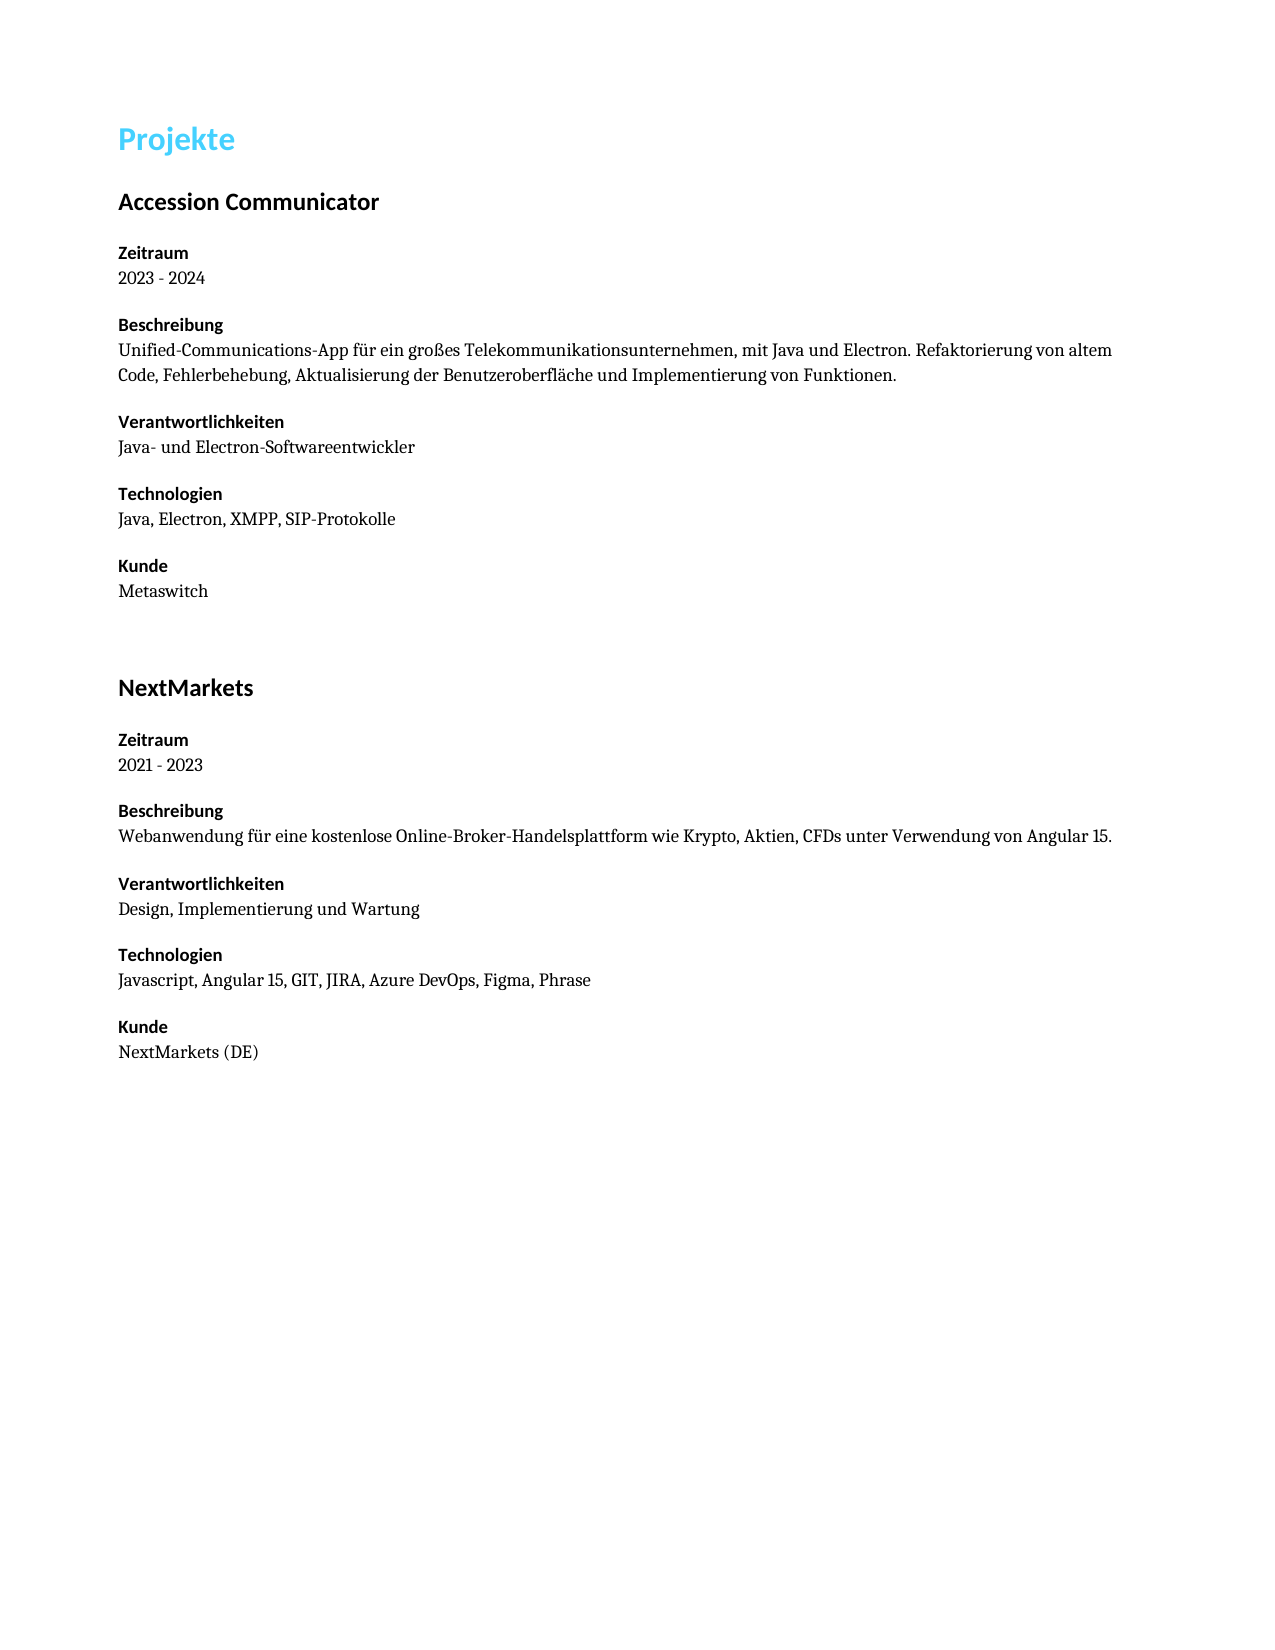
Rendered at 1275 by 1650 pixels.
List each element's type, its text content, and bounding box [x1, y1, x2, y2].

text Java- und Electron-Softwareentwickler [118, 437, 1157, 458]
subtitle Kunde [118, 554, 1157, 577]
subtitle Accession Communicator [118, 186, 1157, 216]
subtitle Technologien [118, 944, 1157, 967]
subtitle Verantwortlichkeiten [118, 410, 1157, 433]
text 2023 - 2024 [118, 268, 1157, 289]
text Webanwendung für eine kostenlose Online-Broker-Handelsplattform wie Krypto, Aktien, CFDs unter Verwendung von Angular 15. [118, 826, 1157, 848]
subtitle Verantwortlichkeiten [118, 872, 1157, 894]
subtitle Technologien [118, 482, 1157, 505]
text Javascript, Angular 15, GIT, JIRA, Azure DevOps, Figma, Phrase [118, 970, 1157, 992]
subtitle Beschreibung [118, 313, 1157, 336]
subtitle Zeitraum [118, 242, 1157, 264]
text Unified-Communications-App für ein großes Telekommunikationsunternehmen, mit Java und Electron. Refaktorierung von altem Code, Fehlerbehebung, Aktualisierung der Benutzeroberfläche und Implementierung von Funktionen. [118, 340, 1157, 386]
subtitle Beschreibung [118, 800, 1157, 823]
text Metaswitch [118, 581, 1157, 602]
subtitle Zeitraum [118, 728, 1157, 751]
text Design, Implementierung und Wartung [118, 898, 1157, 919]
text NextMarkets (DE) [118, 1042, 1157, 1063]
subtitle NextMarkets [118, 672, 1157, 702]
text Java, Electron, XMPP, SIP-Protokolle [118, 509, 1157, 530]
subtitle Kunde [118, 1016, 1157, 1038]
subtitle Projekte [118, 118, 1157, 159]
text 2021 - 2023 [118, 754, 1157, 776]
